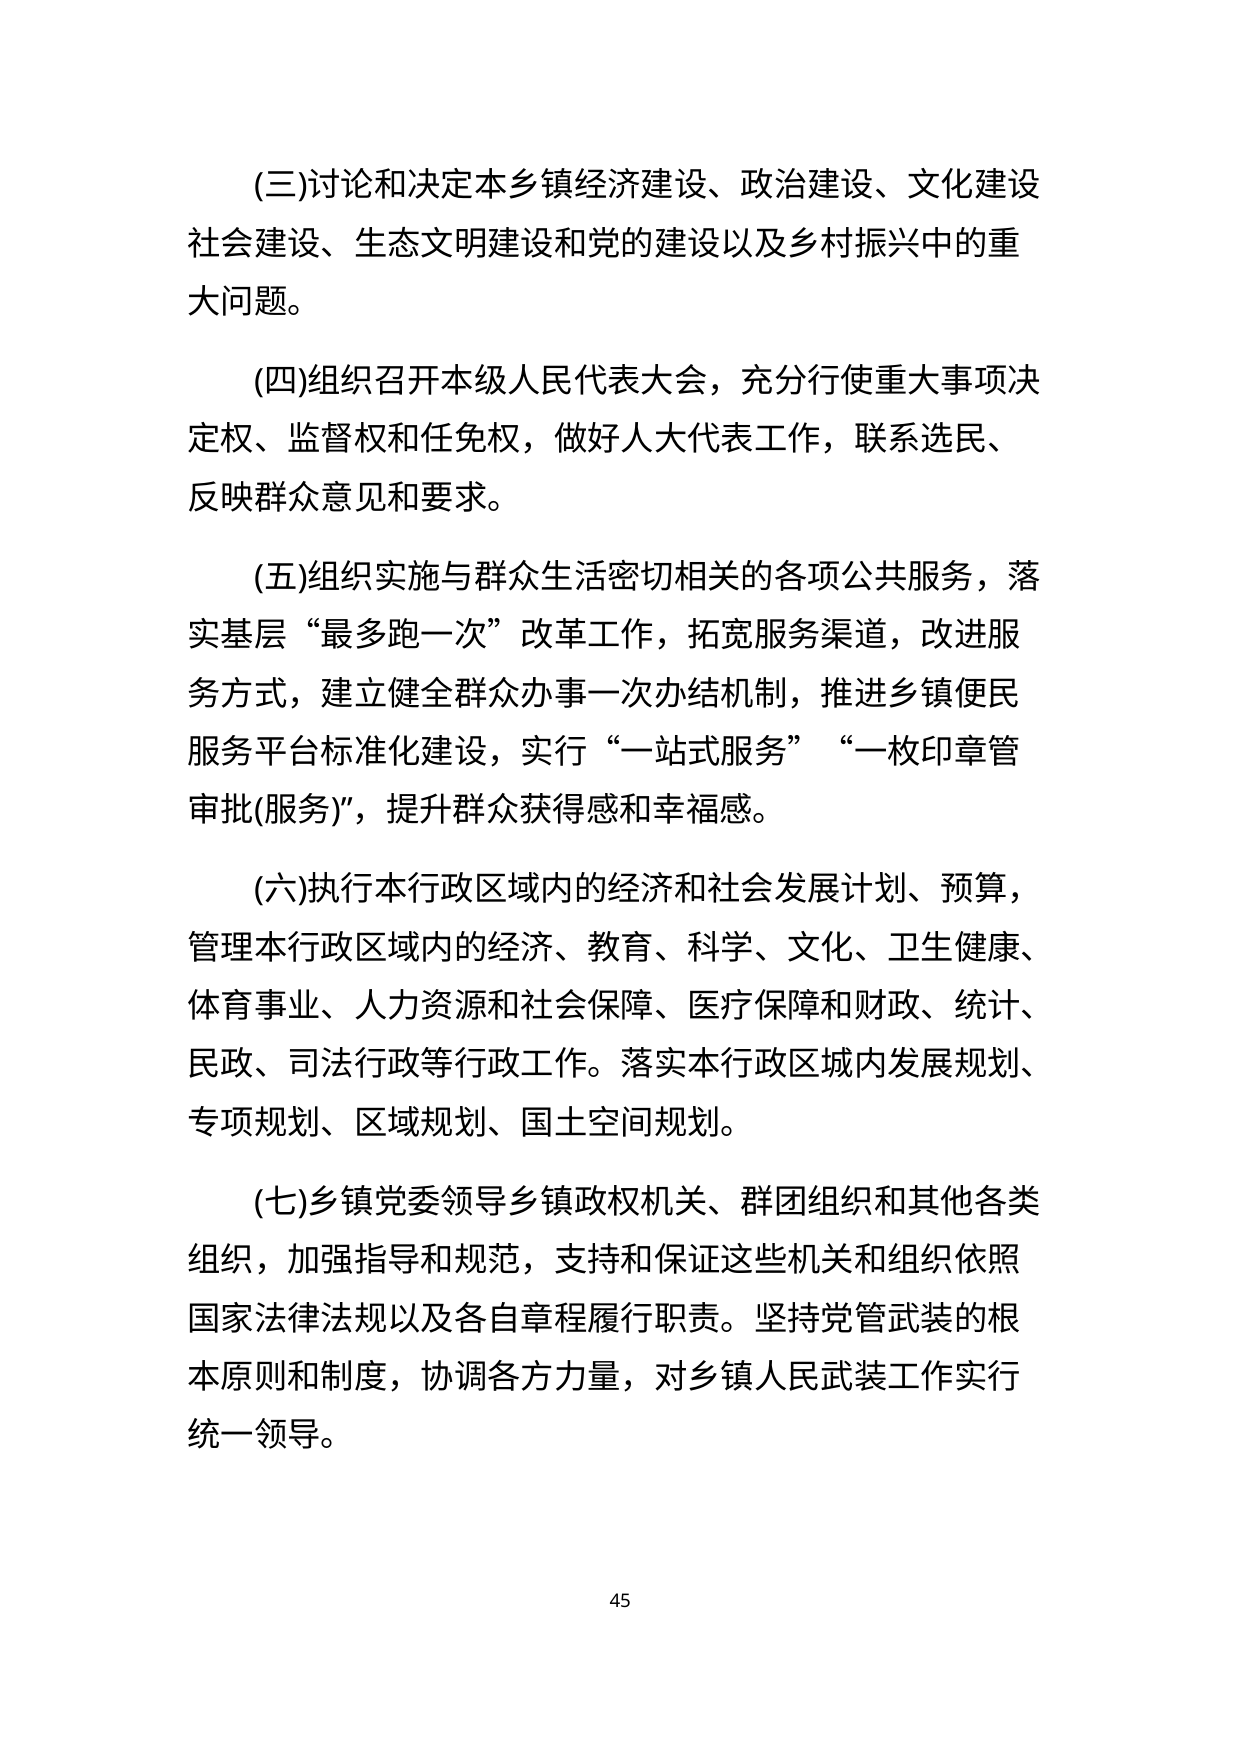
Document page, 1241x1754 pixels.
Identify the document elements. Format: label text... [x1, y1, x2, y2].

text (五)组织实施与群众生活密切相关的各项公共服务，落实基层“最多跑一次”改革工作，拓宽服务渠道，改进服务方式，建立健全群众办事一次办结机制，推进乡镇便民服务平台标准化建设，实行“一站式服务”“一枚印章管审批(服务)”，提升群众获得感和幸福感。 [187, 542, 1053, 833]
text (四)组织召开本级人民代表大会，充分行使重大事项决定权、监督权和任免权，做好人大代表工作，联系选民、反映群众意见和要求。 [187, 346, 1053, 521]
text (六)执行本行政区域内的经济和社会发展计划、预算，管理本行政区域内的经济、教育、科学、文化、卫生健康、体育事业、人力资源和社会保障、医疗保障和财政、统计、民政、司法行政等行政工作。落实本行政区城内发展规划、专项规划、区域规划、国土空间规划。 [187, 854, 1053, 1146]
text (七)乡镇党委领导乡镇政权机关、群团组织和其他各类组织，加强指导和规范，支持和保证这些机关和组织依照国家法律法规以及各自章程履行职责。坚持党管武装的根本原则和制度，协调各方力量，对乡镇人民武装工作实行统一领导。 [187, 1167, 1053, 1458]
text (三)讨论和决定本乡镇经济建设、政治建设、文化建设社会建设、生态文明建设和党的建设以及乡村振兴中的重大问题。 [187, 150, 1053, 325]
